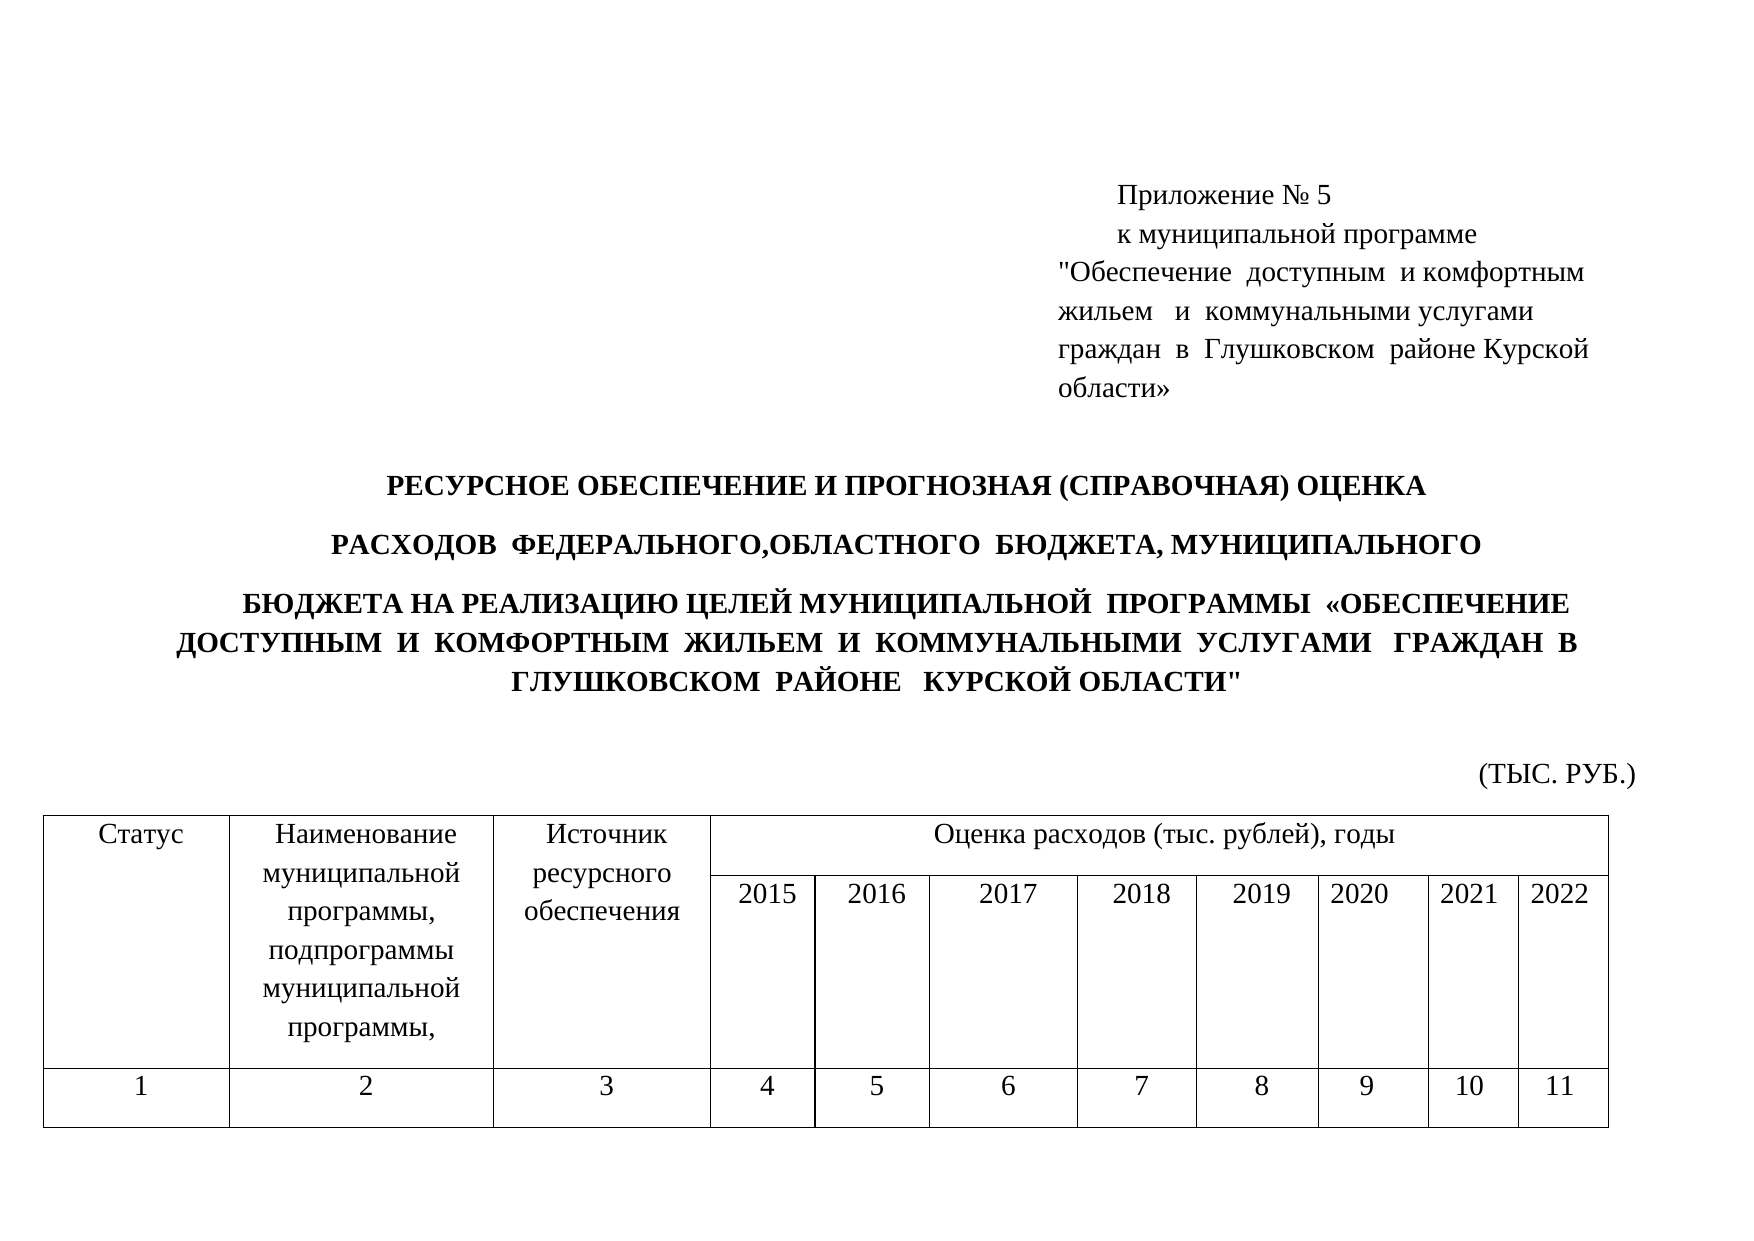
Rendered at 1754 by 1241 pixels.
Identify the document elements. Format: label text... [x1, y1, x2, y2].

table_cell 2 [230, 1069, 493, 1127]
table_header Статус [44, 816, 229, 1067]
table_cell 2021 [1429, 876, 1518, 1067]
text РЕСУРСНОЕ ОБЕСПЕЧЕНИЕ И ПРОГНОЗНАЯ (СПРАВОЧНАЯ) ОЦЕНКА [118, 468, 1636, 501]
table_cell 2020 [1319, 876, 1428, 1067]
text РАСХОДОВ ФЕДЕРАЛЬНОГО,ОБЛАСТНОГО БЮДЖЕТА, МУНИЦИПАЛЬНОГО [118, 527, 1636, 561]
table_cell 8 [1197, 1069, 1318, 1127]
text БЮДЖЕТА НА РЕАЛИЗАЦИЮ ЦЕЛЕЙ МУНИЦИПАЛЬНОЙ ПРОГРАММЫ «ОБЕСПЕЧЕНИЕ ДОСТУПНЫМ И КОМФОРТНЫМ ЖИЛЬЕМ И КОММУНАЛЬНЫМИ УСЛУГАМИ ГРАЖДАН В ГЛУШКОВСКОМ РАЙОНЕ КУРСКОЙ ОБЛАСТИ" [118, 587, 1636, 697]
table_cell 2018 [1078, 876, 1196, 1067]
table_cell 6 [930, 1069, 1077, 1127]
table_cell 2015 [711, 876, 814, 1067]
table_cell 1 [44, 1069, 229, 1127]
table_cell 2019 [1197, 876, 1318, 1067]
table_cell 7 [1078, 1069, 1196, 1127]
table_cell 3 [494, 1069, 710, 1127]
table_header Источник ресурсного обеспечения [494, 816, 710, 1067]
text (ТЫС. РУБ.) [1003, 723, 1636, 789]
table_header Наименование муниципальной программы, подпрограммы муниципальной программы, [230, 816, 493, 1067]
table_cell 2017 [930, 876, 1077, 1067]
table_cell 5 [816, 1069, 929, 1127]
table_cell 2016 [816, 876, 929, 1067]
table_cell 2022 [1519, 876, 1608, 1067]
table_header Оценка расходов (тыс. рублей), годы [711, 816, 1608, 875]
table_cell 9 [1319, 1069, 1428, 1127]
text к муниципальной программе "Обеспечение доступным и комфортным жильем и коммунальными услугами граждан в Глушковском районе Курской области» [1058, 216, 1636, 403]
text Приложение № 5 [1058, 177, 1636, 211]
table_cell 10 [1429, 1069, 1518, 1127]
table_cell 4 [711, 1069, 814, 1127]
table_cell 11 [1519, 1069, 1608, 1127]
